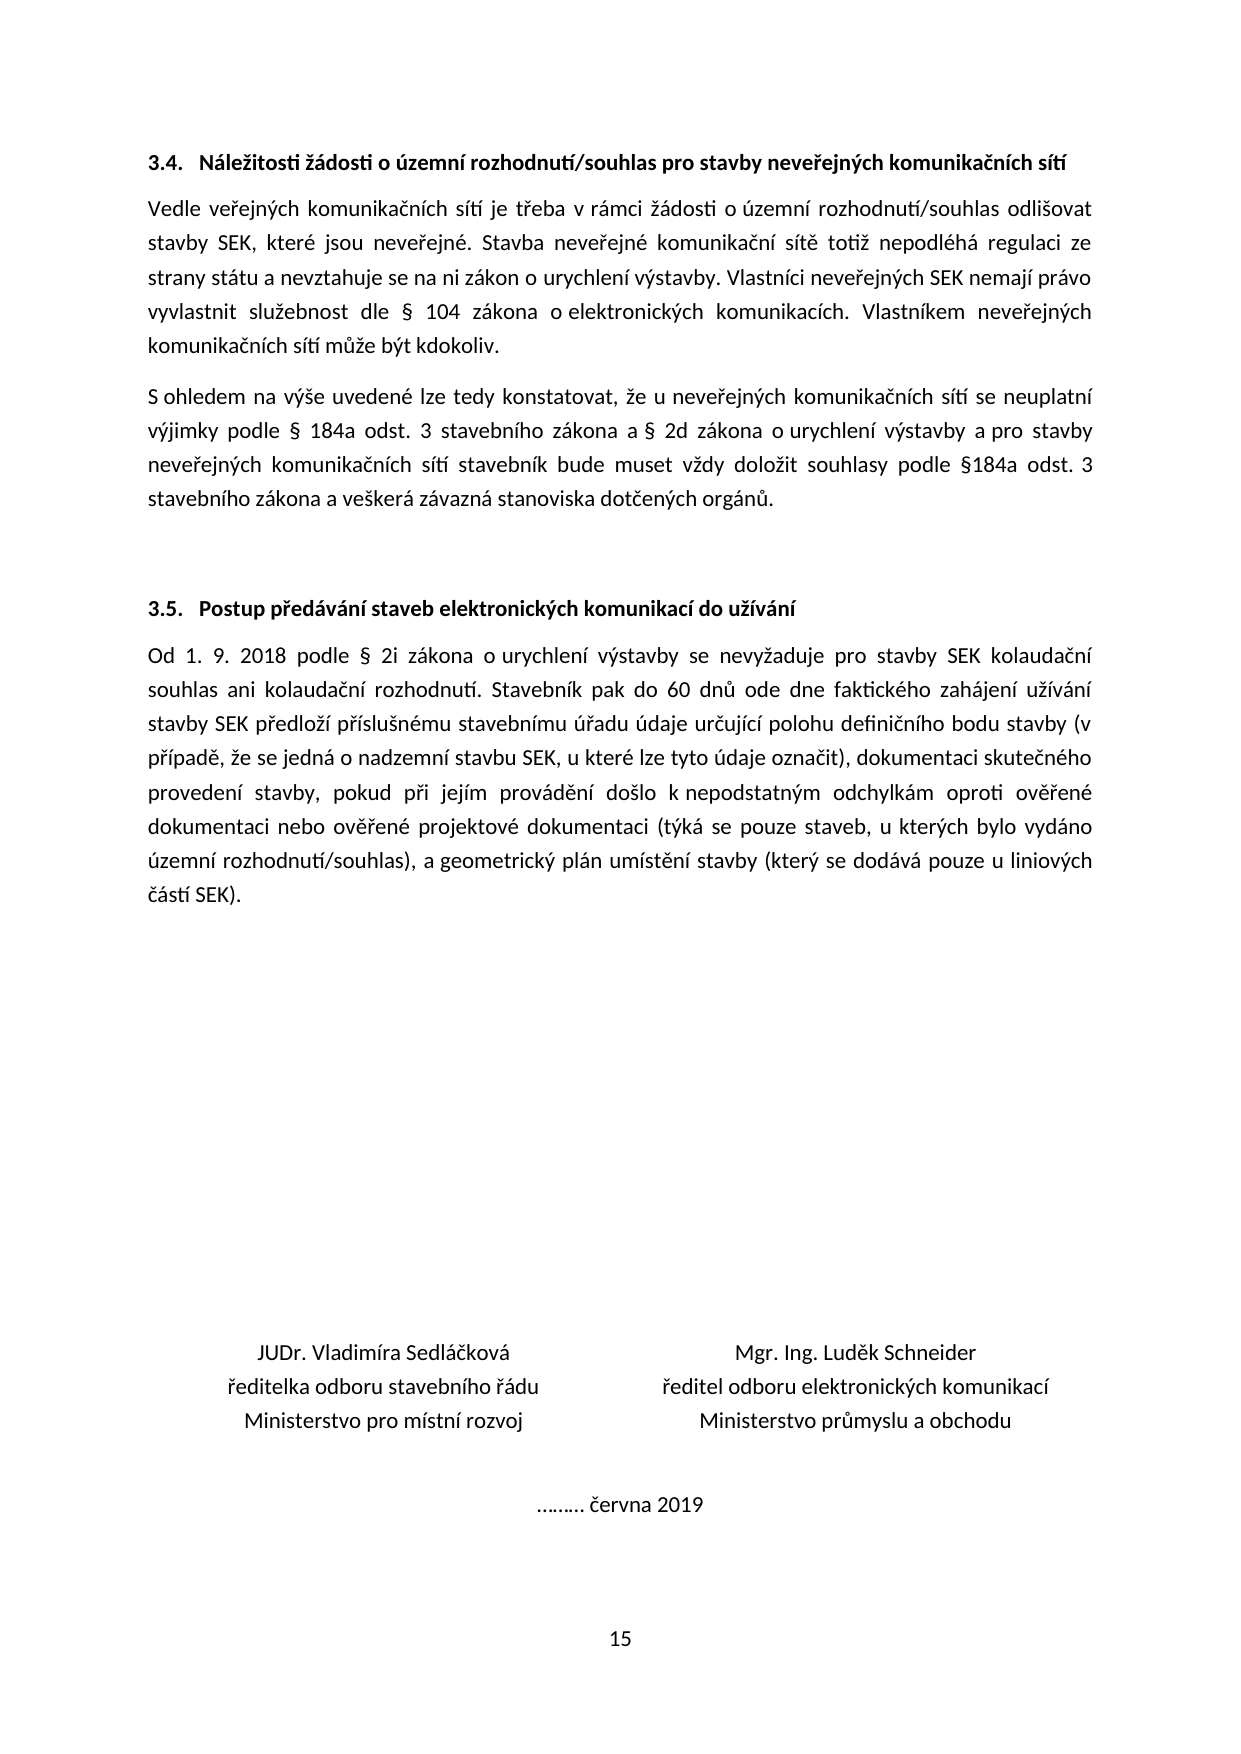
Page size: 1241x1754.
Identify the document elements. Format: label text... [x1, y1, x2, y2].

subtitle Postup předávání staveb elektronických komunikací do užívání [148, 594, 1093, 622]
text S ohledem na výše uvedené lze tedy konstatovat, že u neveřejných komunikačních sítí se neuplatní výjimky podle § 184a odst. 3 stavebního zákona a § 2d zákona o urychlení výstavby a pro stavby neveřejných komunikačních sítí stavebník bude muset vždy doložit souhlasy podle §184a odst. 3 stavebního zákona a veškerá závazná stanoviska dotčených orgánů. [148, 382, 1093, 512]
text Vedle veřejných komunikačních sítí je třeba v rámci žádosti o územní rozhodnutí/souhlas odlišovat stavby SEK, které jsou neveřejné. Stavba neveřejné komunikační sítě totiž nepodléhá regulaci ze strany státu a nevztahuje se na ni zákon o urychlení výstavby. Vlastníci neveřejných SEK nemají právo vyvlastnit služebnost dle § 104 zákona o elektronických komunikacích. Vlastníkem neveřejných komunikačních sítí může být kdokoliv. [148, 194, 1093, 359]
text ……… června 2019 [148, 1491, 1093, 1518]
text Od 1. 9. 2018 podle § 2i zákona o urychlení výstavby se nevyžaduje pro stavby SEK kolaudační souhlas ani kolaudační rozhodnutí. Stavebník pak do 60 dnů ode dne faktického zahájení užívání stavby SEK předloží příslušnému stavebnímu úřadu údaje určující polohu definičního bodu stavby (v případě, že se jedná o nadzemní stavbu SEK, u které lze tyto údaje označit), dokumentaci skutečného provedení stavby, pokud při jejím provádění došlo k nepodstatným odchylkám oproti ověřené dokumentaci nebo ověřené projektové dokumentaci (týká se pouze staveb, u kterých bylo vydáno územní rozhodnutí/souhlas), a geometrický plán umístění stavby (který se dodává pouze u liniových částí SEK). [148, 641, 1093, 908]
subtitle Náležitosti žádosti o územní rozhodnutí/souhlas pro stavby neveřejných komunikačních sítí [148, 148, 1093, 176]
table_header Mgr. Ing. Luděk Schneider ředitel odboru elektronických komunikací Ministerstvo průmyslu a obchodu [620, 1338, 1092, 1440]
table_header JUDr. Vladimíra Sedláčková ředitelka odboru stavebního řádu Ministerstvo pro místní rozvoj [148, 1338, 619, 1440]
